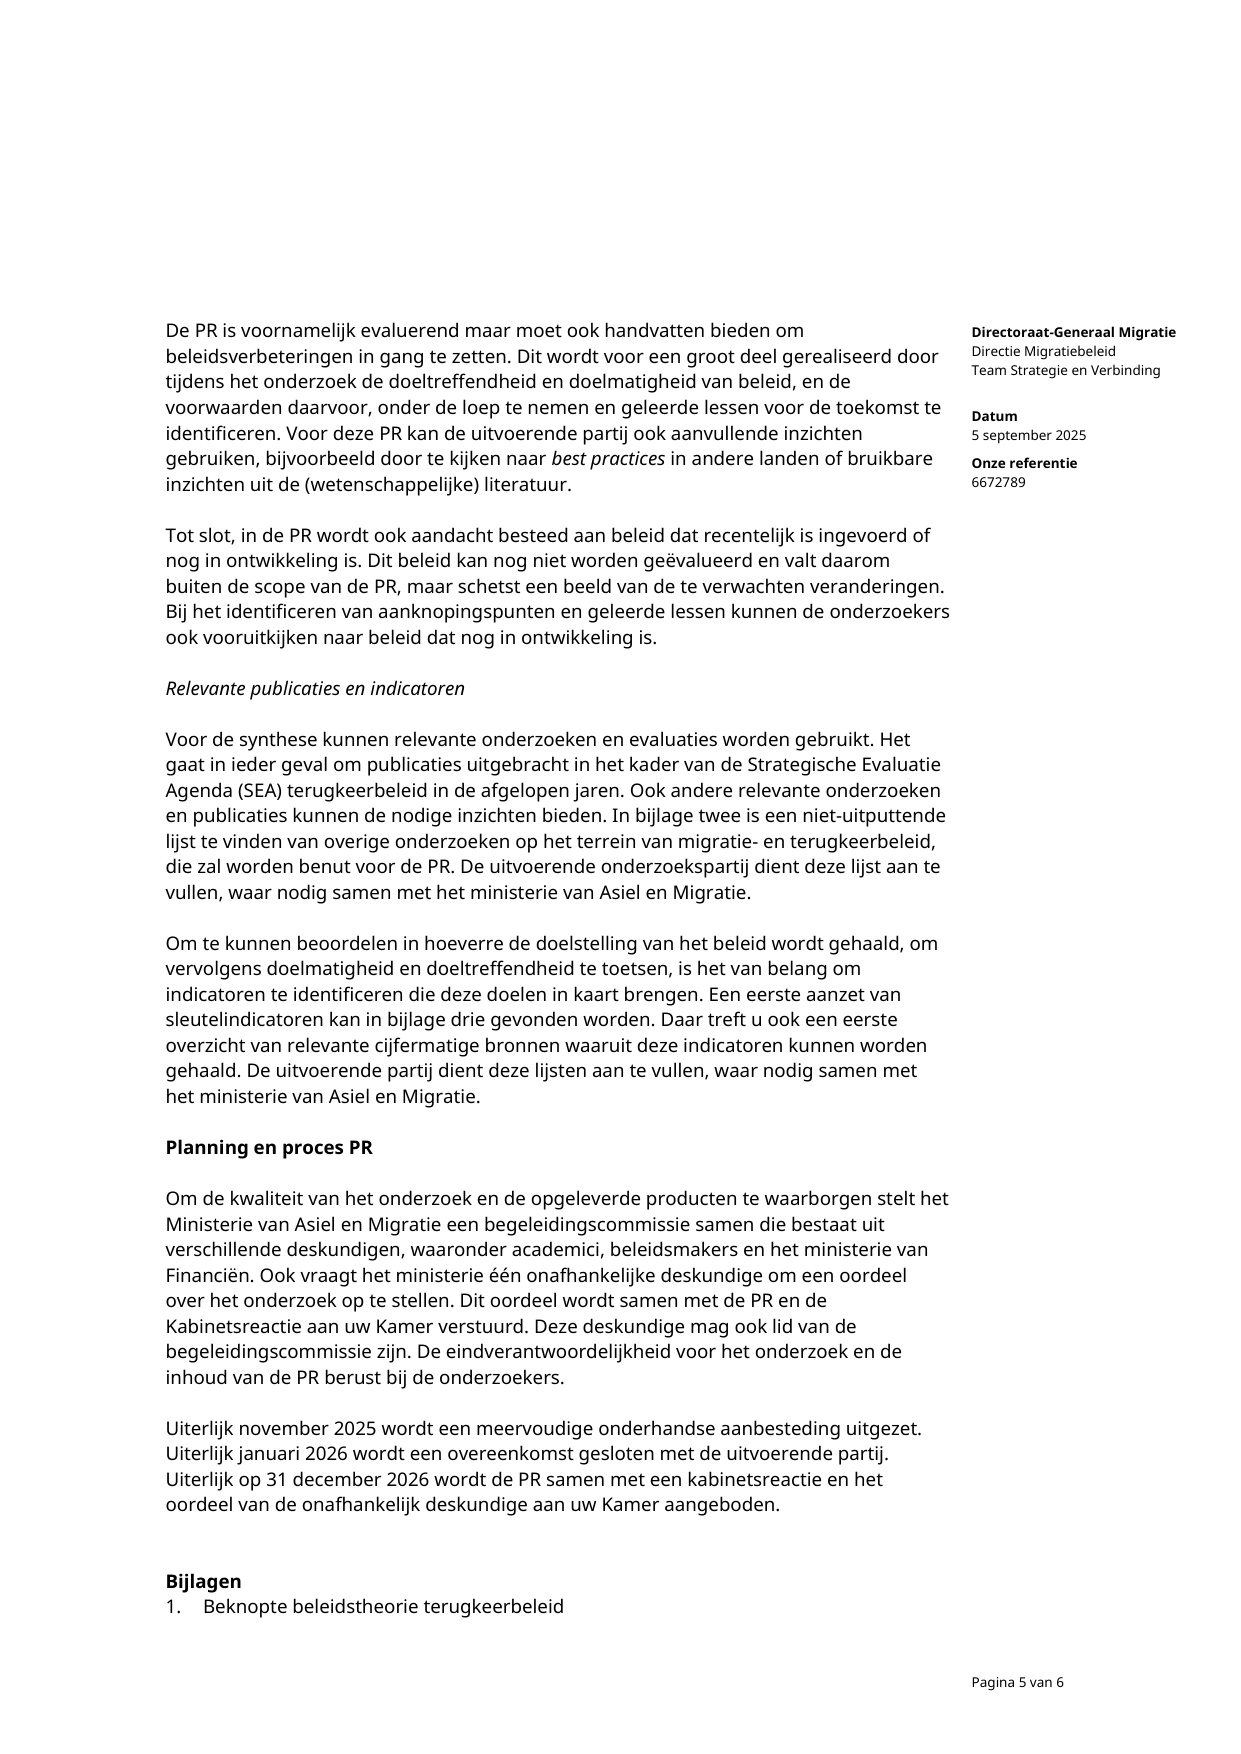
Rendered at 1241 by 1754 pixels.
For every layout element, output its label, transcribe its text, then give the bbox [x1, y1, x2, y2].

text Om de kwaliteit van het onderzoek en de opgeleverde producten te waarborgen stelt het Ministerie van Asiel en Migratie een begeleidingscommissie samen die bestaat uit verschillende deskundigen, waaronder academici, beleidsmakers en het ministerie van Financiën. Ook vraagt het ministerie één onafhankelijke deskundige om een oordeel over het onderzoek op te stellen. Dit oordeel wordt samen met de PR en de Kabinetsreactie aan uw Kamer verstuurd. Deze deskundige mag ook lid van de begeleidingscommissie zijn. De eindverantwoordelijkheid voor het onderzoek en de inhoud van de PR berust bij de onderzoekers. [165, 1185, 951, 1389]
text Planning en proces PR [165, 1134, 951, 1160]
text De PR is voornamelijk evaluerend maar moet ook handvatten bieden om beleidsverbeteringen in gang te zetten. Dit wordt voor een groot deel gerealiseerd door tijdens het onderzoek de doeltreffendheid en doelmatigheid van beleid, en de voorwaarden daarvoor, onder de loep te nemen en geleerde lessen voor de toekomst te identificeren. Voor deze PR kan de uitvoerende partij ook aanvullende inzichten gebruiken, bijvoorbeeld door te kijken naar best practices in andere landen of bruikbare inzichten uit de (wetenschappelijke) literatuur. [165, 318, 951, 496]
text Uiterlijk november 2025 wordt een meervoudige onderhandse aanbesteding uitgezet. Uiterlijk januari 2026 wordt een overeenkomst gesloten met de uitvoerende partij. Uiterlijk op 31 december 2026 wordt de PR samen met een kabinetsreactie en het oordeel van de onafhankelijk deskundige aan uw Kamer aangeboden. [165, 1415, 951, 1517]
text Relevante publicaties en indicatoren [165, 675, 951, 701]
text Om te kunnen beoordelen in hoeverre de doelstelling van het beleid wordt gehaald, om vervolgens doelmatigheid en doeltreffendheid te toetsen, is het van belang om indicatoren te identificeren die deze doelen in kaart brengen. Een eerste aanzet van sleutelindicatoren kan in bijlage drie gevonden worden. Daar treft u ook een eerste overzicht van relevante cijfermatige bronnen waaruit deze indicatoren kunnen worden gehaald. De uitvoerende partij dient deze lijsten aan te vullen, waar nodig samen met het ministerie van Asiel en Migratie. [165, 930, 951, 1109]
text Bijlagen [165, 1568, 951, 1594]
list Beknopte beleidstheorie terugkeerbeleid [165, 1594, 951, 1619]
text Tot slot, in de PR wordt ook aandacht besteed aan beleid dat recentelijk is ingevoerd of nog in ontwikkeling is. Dit beleid kan nog niet worden geëvalueerd en valt daarom buiten de scope van de PR, maar schetst een beeld van de te verwachten veranderingen. Bij het identificeren van aanknopingspunten en geleerde lessen kunnen de onderzoekers ook vooruitkijken naar beleid dat nog in ontwikkeling is. [165, 522, 951, 649]
text Voor de synthese kunnen relevante onderzoeken en evaluaties worden gebruikt. Het gaat in ieder geval om publicaties uitgebracht in het kader van de Strategische Evaluatie Agenda (SEA) terugkeerbeleid in de afgelopen jaren. Ook andere relevante onderzoeken en publicaties kunnen de nodige inzichten bieden. In bijlage twee is een niet-uitputtende lijst te vinden van overige onderzoeken op het terrein van migratie- en terugkeerbeleid, die zal worden benut voor de PR. De uitvoerende onderzoekspartij dient deze lijst aan te vullen, waar nodig samen met het ministerie van Asiel en Migratie. [165, 726, 951, 905]
